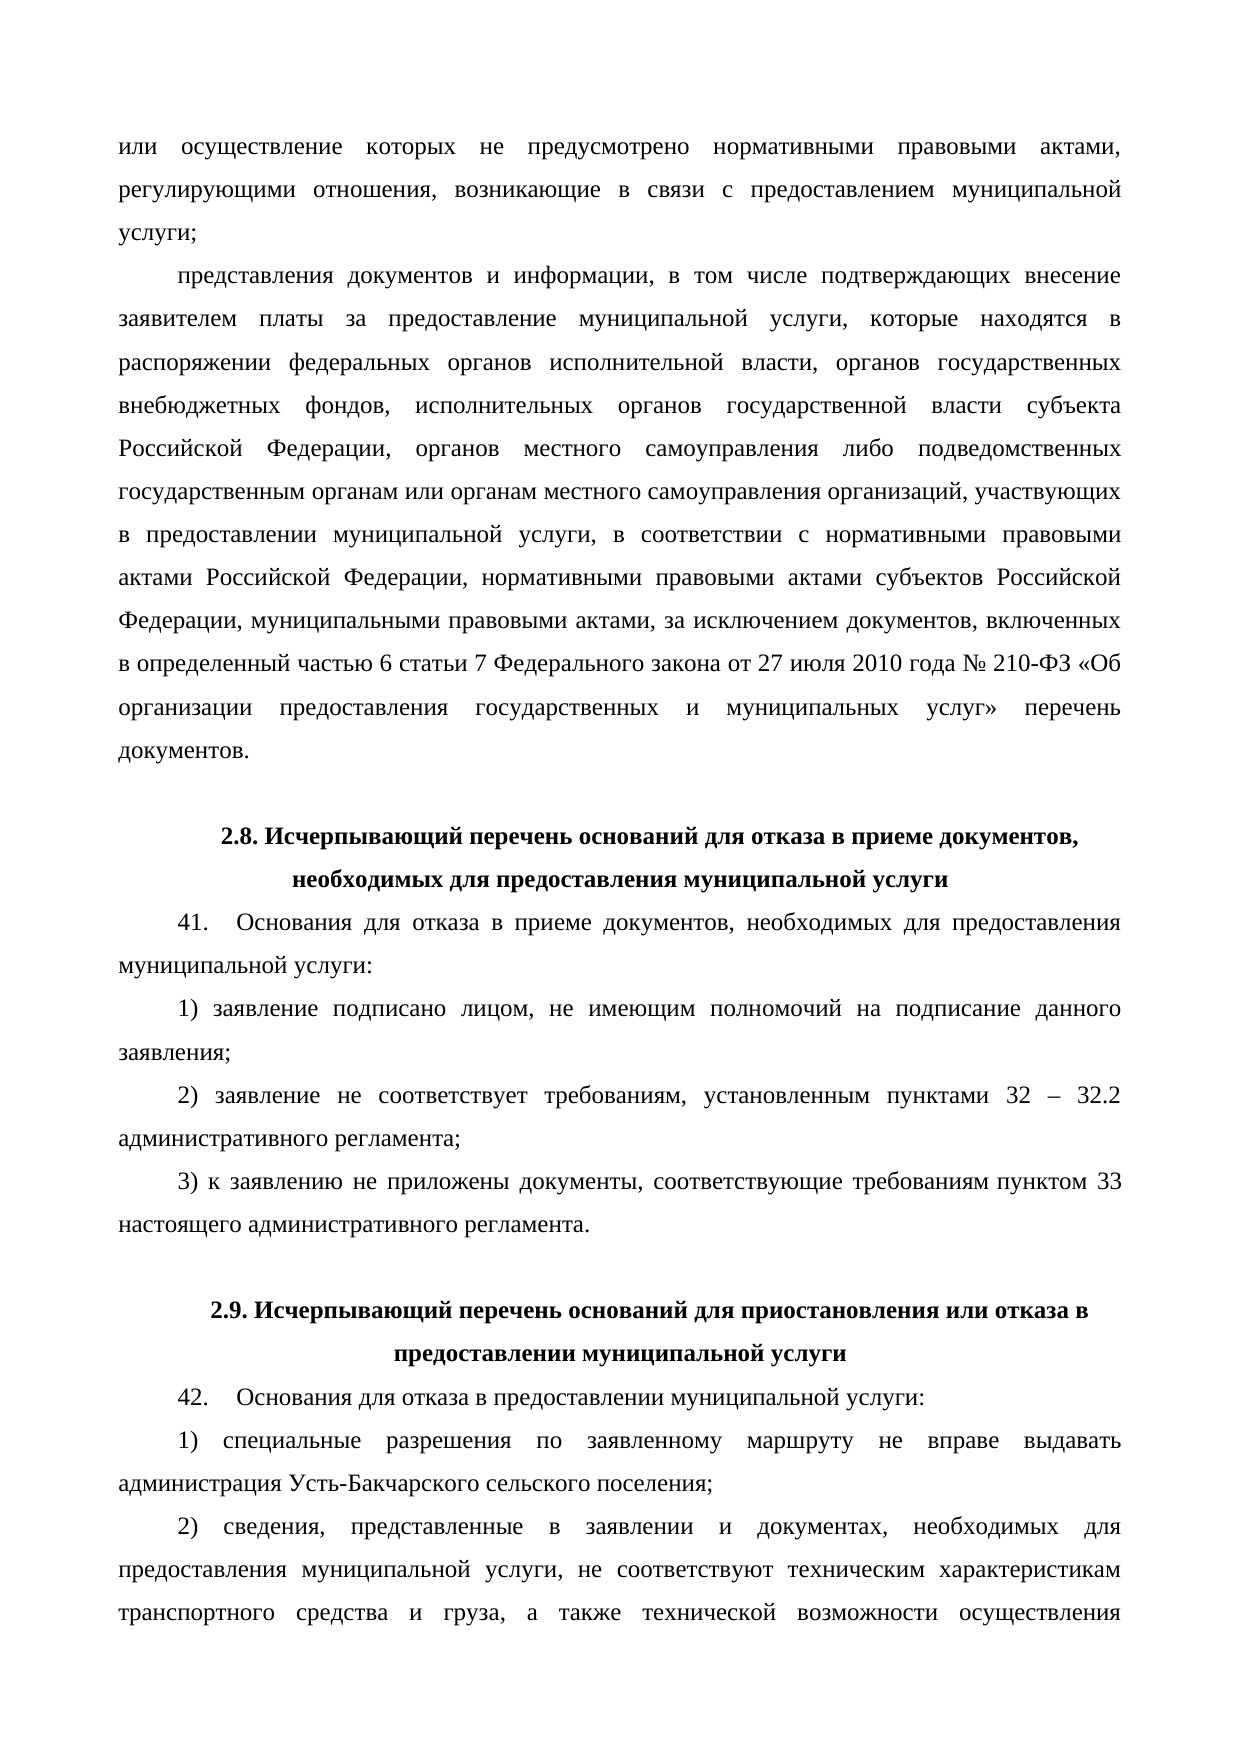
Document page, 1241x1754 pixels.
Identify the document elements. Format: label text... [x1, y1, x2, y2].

text 1) заявление подписано лицом, не имеющим полномочий на подписание данного заявления; [118, 993, 1122, 1065]
text 2.8. Исчерпывающий перечень оснований для отказа в приеме документов, необходимых для предоставления муниципальной услуги [118, 821, 1122, 893]
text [118, 131, 1122, 246]
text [118, 1511, 1122, 1626]
text представления документов и информации, в том числе подтверждающих внесение заявителем платы за предоставление муниципальной услуги, которые находятся в распоряжении федеральных органов исполнительной власти, органов государственных внебюджетных фондов, исполнительных органов государственной власти субъекта Российской Федерации, органов местного самоуправления либо подведомственных государственным органам или органам местного самоуправления организаций, участвующих в предоставлении муниципальной услуги, в соответствии с нормативными правовыми актами Российской Федерации, нормативными правовыми актами субъектов Российской Федерации, муниципальными правовыми актами, за исключением документов, включенных в определенный частью 6 статьи 7 Федерального закона от 27 июля 2010 года № 210-ФЗ «Об организации предоставления государственных и муниципальных услуг» перечень документов. [118, 260, 1122, 763]
list Основания для отказа в предоставлении муниципальной услуги: [118, 1382, 1122, 1410]
text 2.9. Исчерпывающий перечень оснований для приостановления или отказа в предоставлении муниципальной услуги [118, 1295, 1122, 1367]
text 1) специальные разрешения по заявленному маршруту не вправе выдавать администрация Усть-Бакчарского сельского поселения; [118, 1425, 1122, 1497]
text 3) к заявлению не приложены документы, соответствующие требованиям пунктом 33 настоящего административного регламента. [118, 1166, 1122, 1238]
text 2) заявление не соответствует требованиям, установленным пунктами 32 – 32.2 административного регламента; [118, 1080, 1122, 1152]
list Основания для отказа в приеме документов, необходимых для предоставления муниципальной услуги: [118, 907, 1122, 979]
